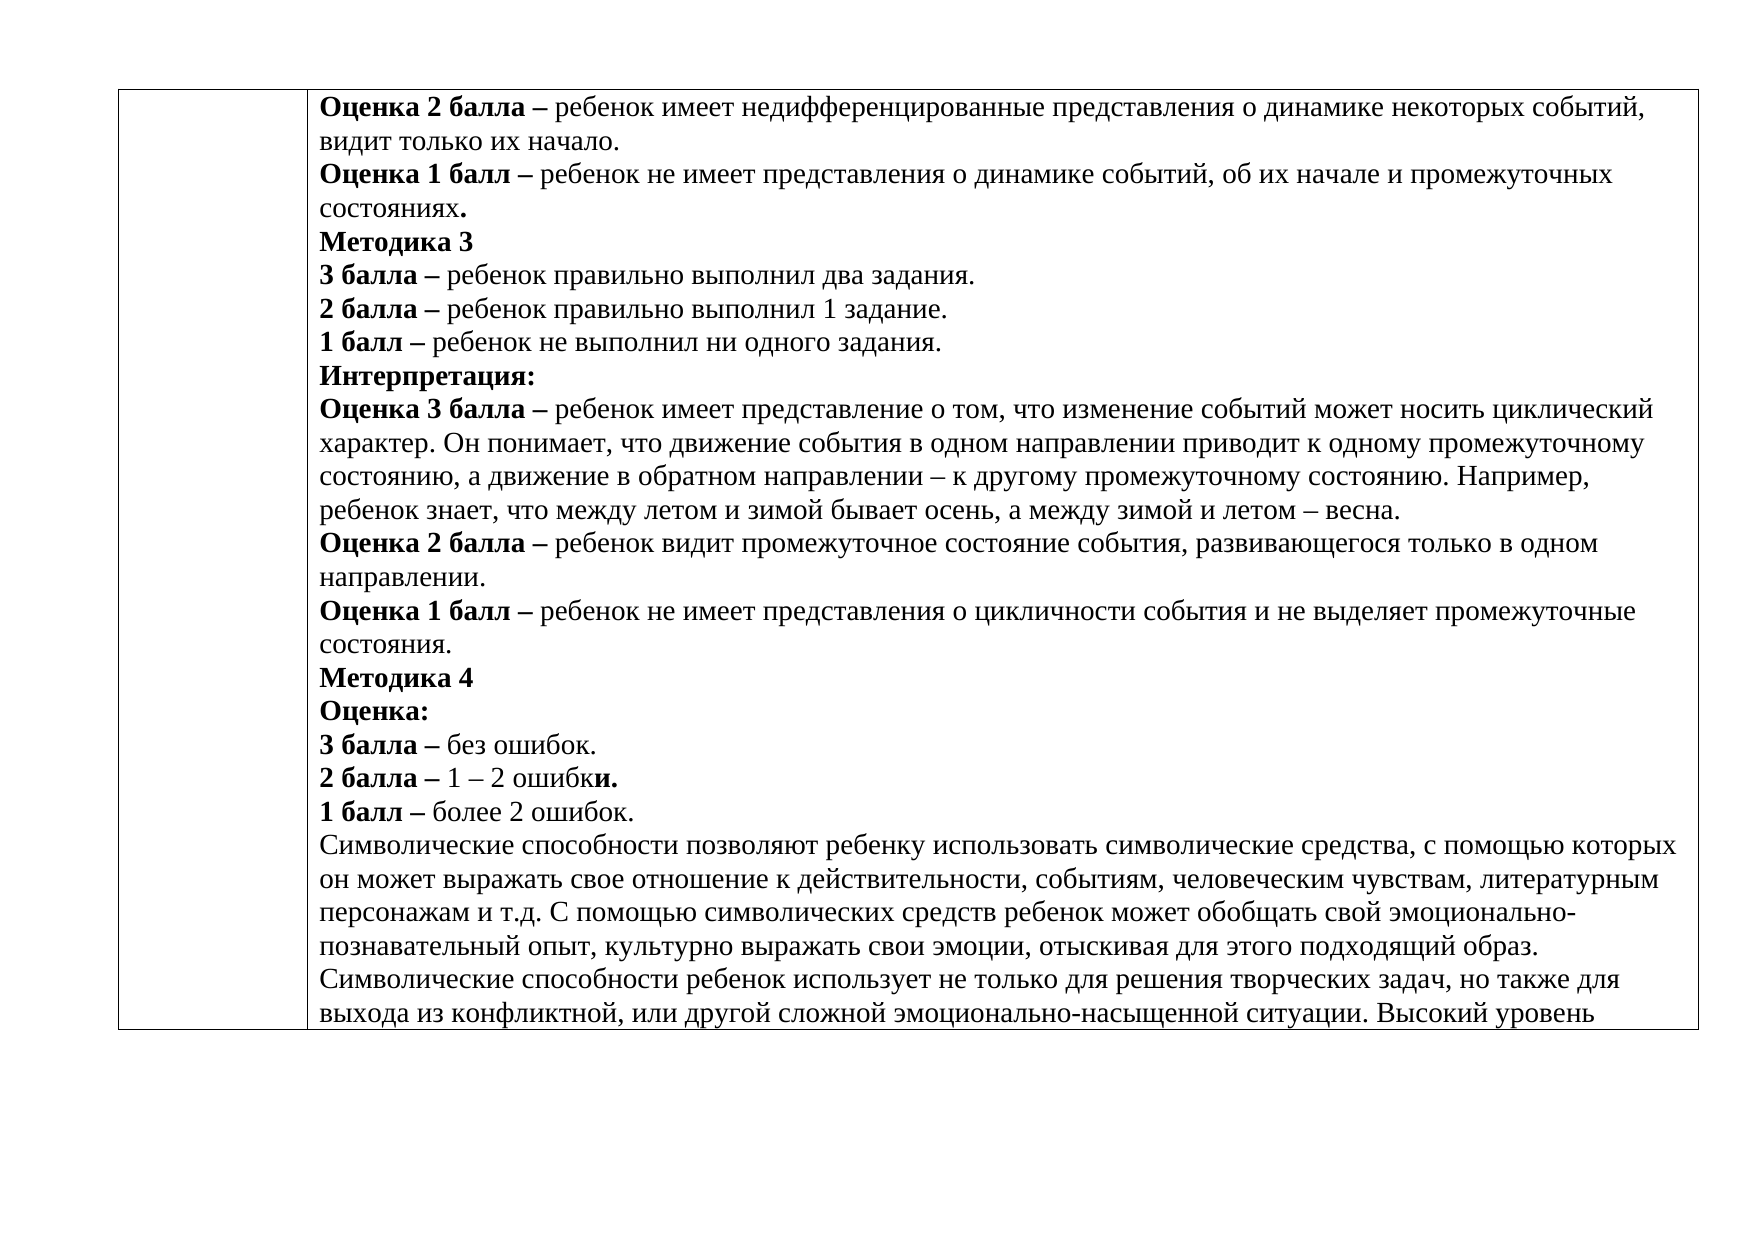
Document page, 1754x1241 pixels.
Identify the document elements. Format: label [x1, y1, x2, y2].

table_cell [119, 90, 307, 1029]
table_cell [308, 90, 1698, 1029]
